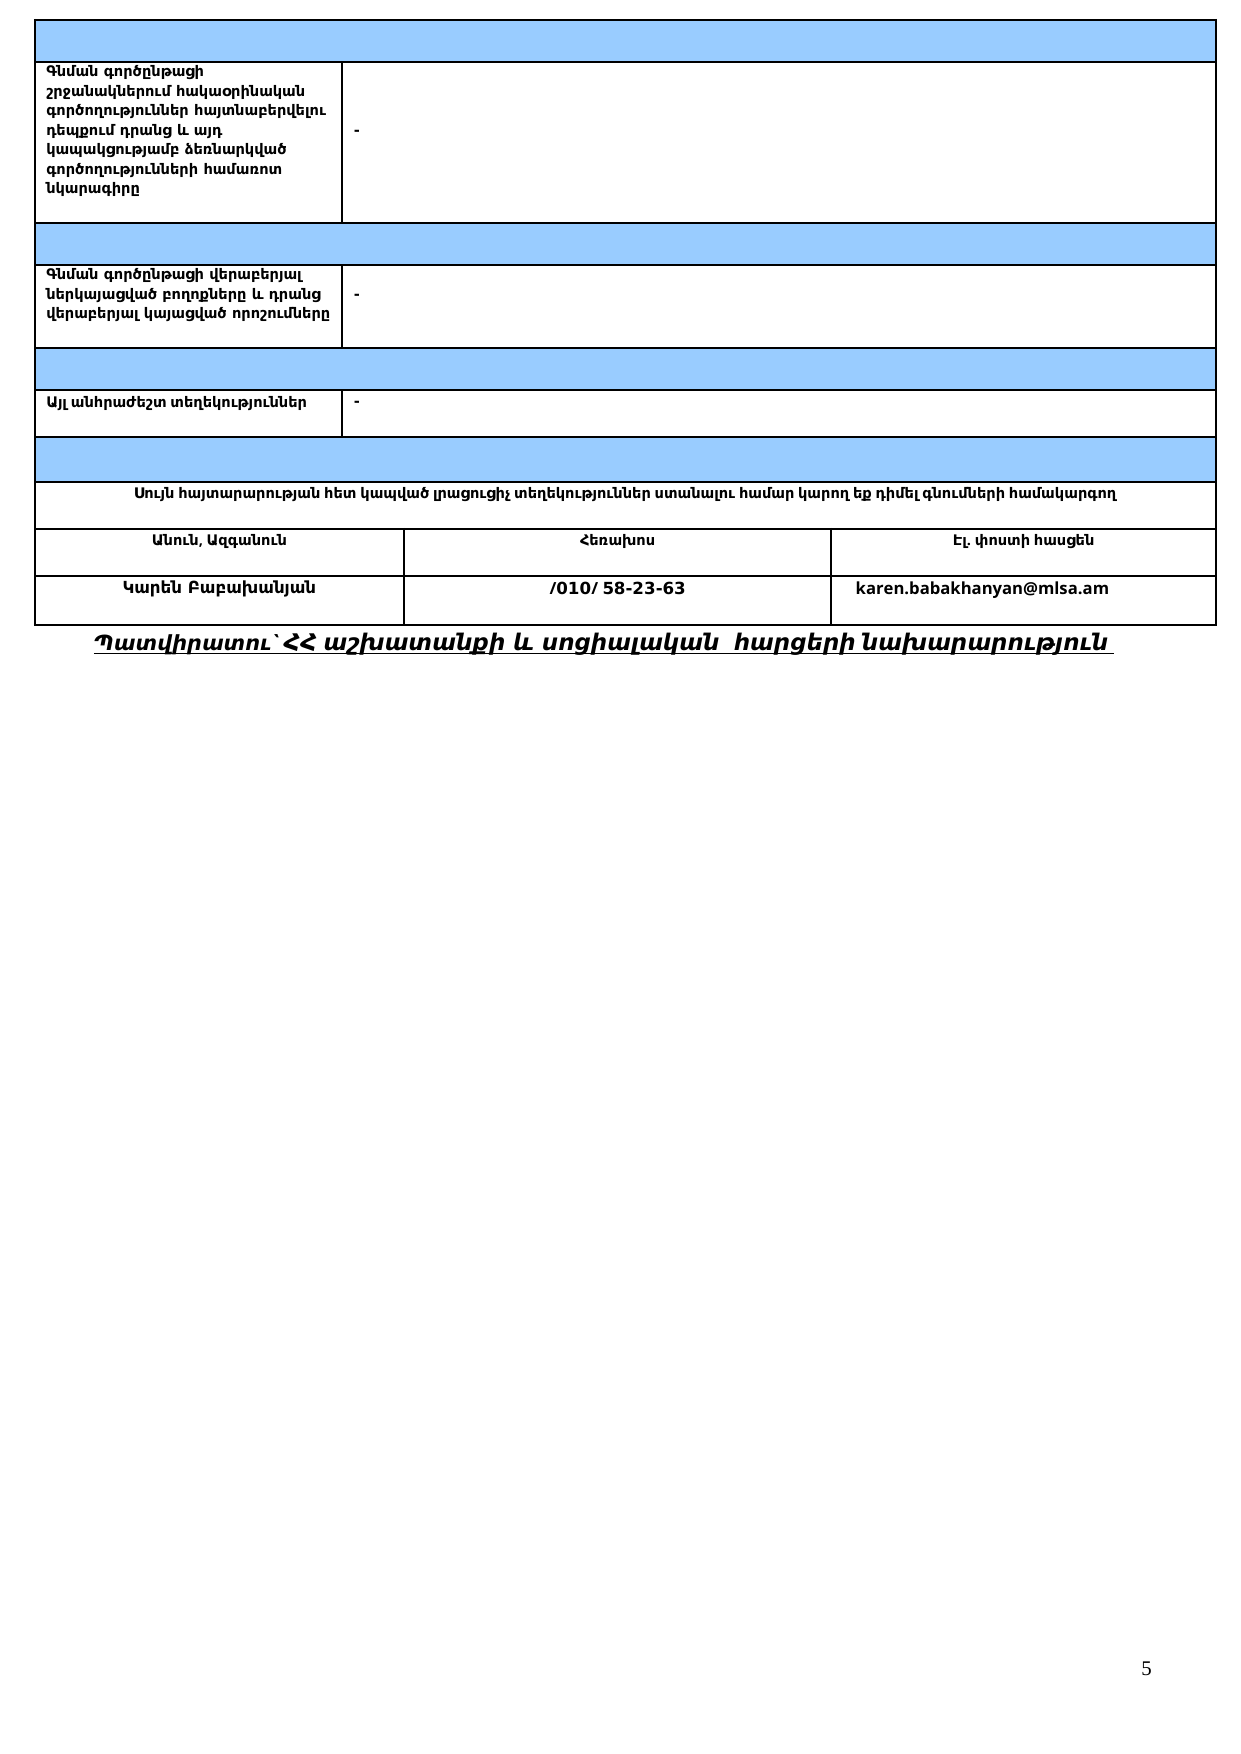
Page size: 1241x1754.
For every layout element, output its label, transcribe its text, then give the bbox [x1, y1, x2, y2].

table_cell Անուն, Ազգանուն [36, 530, 403, 574]
table_cell Գնման գործընթացի վերաբերյալ ներկայացված բողոքները և դրանց վերաբերյալ կայացված որոշումները [36, 266, 341, 347]
table_cell Սույն հայտարարության հետ կապված լրացուցիչ տեղեկություններ ստանալու համար կարող եք դիմել գնումների համակարգող [36, 483, 1215, 528]
table_cell karen.babakhanyan@mlsa.am [832, 577, 1215, 624]
table_cell [36, 21, 1215, 61]
table_cell Գնման գործընթացի շրջանակներում հակաօրինական գործողություններ հայտնաբերվելու դեպքում դրանց և այդ կապակցությամբ ձեռնարկված գործողությունների համառոտ նկարագիրը [36, 63, 341, 222]
table_cell [36, 224, 1215, 264]
table_cell - [343, 266, 1215, 347]
table_cell [36, 349, 1215, 389]
table_cell /010/ 58-23-63 [405, 577, 830, 624]
table_cell Հեռախոս [405, 530, 830, 574]
text Պատվիրատու` ՀՀ աշխատանքի և սոցիալական հարցերի նախարարություն [94, 626, 1152, 657]
table_cell [36, 438, 1215, 481]
table_cell Կարեն Բաբախանյան [36, 577, 403, 624]
table_cell - [343, 63, 1215, 222]
table_cell Էլ. փոստի հասցեն [832, 530, 1215, 574]
table_cell - [343, 391, 1215, 436]
table_cell Այլ անհրաժեշտ տեղեկություններ [36, 391, 341, 436]
